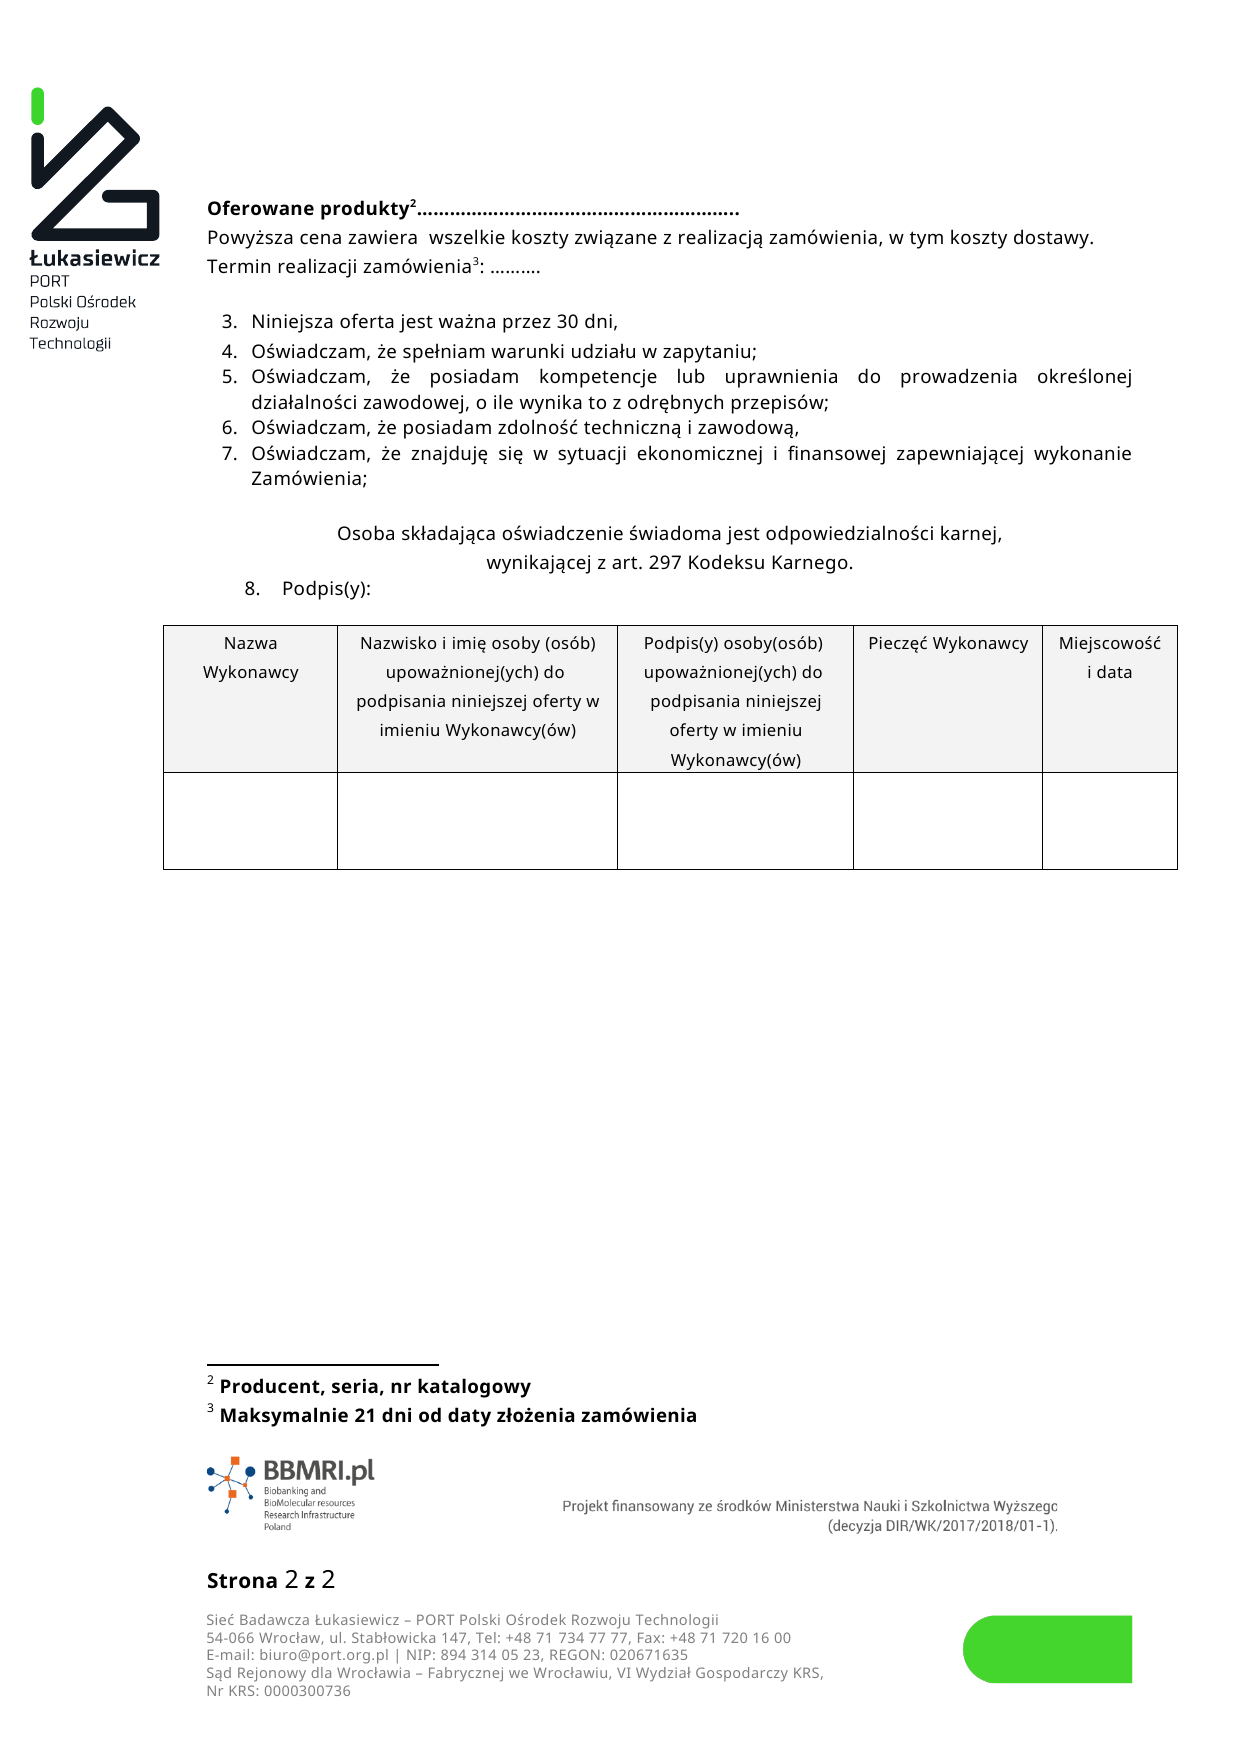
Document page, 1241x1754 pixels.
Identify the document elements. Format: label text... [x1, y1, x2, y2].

text Osoba składająca oświadczenie świadoma jest odpowiedzialności karnej, [207, 517, 1134, 546]
table_header Pieczęć Wykonawcy [854, 626, 1042, 772]
table_cell [1043, 773, 1177, 869]
table_cell [338, 773, 617, 869]
table_cell [164, 773, 337, 869]
table_header Miejscowość i data [1043, 626, 1177, 772]
list Podpis(y): [244, 575, 1134, 600]
list Oświadczam, że spełniam warunki udziału w zapytaniu; [222, 338, 1134, 363]
picture [206, 1456, 1058, 1534]
table_header Podpis(y) osoby(osób) upoważnionej(ych) do podpisania niniejszej oferty w imieniu Wykonawcy(ów) [618, 626, 853, 772]
list Oświadczam, że posiadam kompetencje lub uprawnienia do prowadzenia określonej działalności zawodowej, o ile wynika to z odrębnych przepisów; [222, 363, 1134, 414]
list Oświadczam, że posiadam zdolność techniczną i zawodową, [222, 414, 1134, 440]
text Termin realizacji zamówienia: ………. [207, 250, 1113, 279]
table_cell [618, 773, 853, 869]
table_header Nazwisko i imię osoby (osób) upoważnionej(ych) do podpisania niniejszej oferty w imieniu Wykonawcy(ów) [338, 626, 617, 772]
text Oferowane produkty………………………………………………….. [207, 192, 1134, 221]
text wynikającej z art. 297 Kodeksu Karnego. [207, 546, 1134, 575]
table_cell [854, 773, 1042, 869]
table_header Nazwa Wykonawcy [164, 626, 337, 772]
text Powyższa cena zawiera wszelkie koszty związane z realizacją zamówienia, w tym koszty dostawy. [207, 221, 1113, 250]
list Niniejsza oferta jest ważna przez 30 dni, [222, 309, 1134, 334]
picture [959, 1611, 1162, 1752]
list Oświadczam, że znajduję się w sytuacji ekonomicznej i finansowej zapewniającej wykonanie Zamówienia; [222, 440, 1134, 491]
